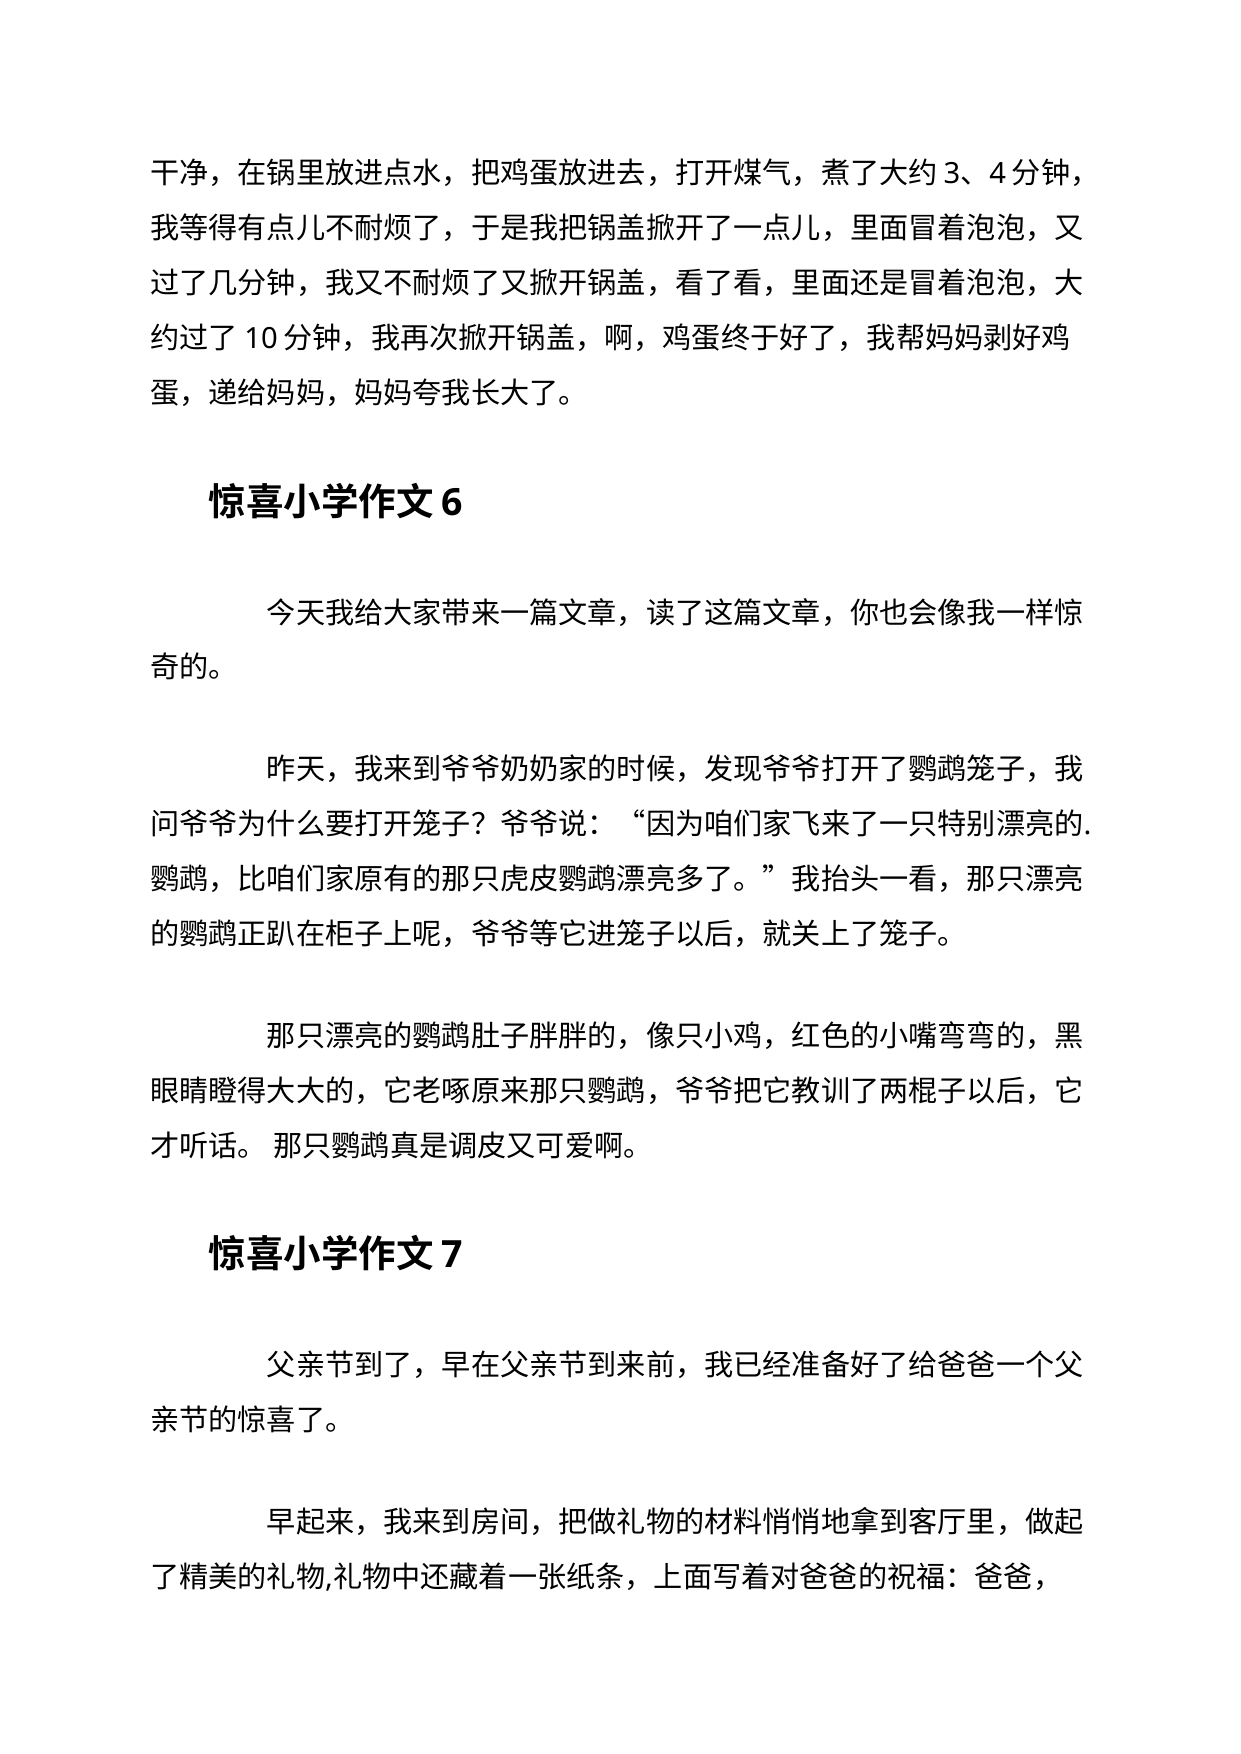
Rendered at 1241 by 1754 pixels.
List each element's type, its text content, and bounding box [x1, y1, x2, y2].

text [150, 1498, 1090, 1596]
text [150, 150, 1090, 412]
text 今天我给大家带来一篇文章，读了这篇文章，你也会像我一样惊奇的。 [150, 589, 1090, 686]
text 惊喜小学作文6 [150, 472, 1090, 526]
text 惊喜小学作文7 [150, 1224, 1090, 1278]
text 父亲节到了，早在父亲节到来前，我已经准备好了给爸爸一个父亲节的惊喜了。 [150, 1342, 1090, 1439]
text 昨天，我来到爷爷奶奶家的时候，发现爷爷打开了鹦鹉笼子，我问爷爷为什么要打开笼子？爷爷说：“因为咱们家飞来了一只特别漂亮的.鹦鹉，比咱们家原有的那只虎皮鹦鹉漂亮多了。”我抬头一看，那只漂亮的鹦鹉正趴在柜子上呢，爷爷等它进笼子以后，就关上了笼子。 [150, 746, 1090, 953]
text 那只漂亮的鹦鹉肚子胖胖的，像只小鸡，红色的小嘴弯弯的，黑眼睛瞪得大大的，它老啄原来那只鹦鹉，爷爷把它教训了两棍子以后，它才听话。 那只鹦鹉真是调皮又可爱啊。 [150, 1012, 1090, 1164]
